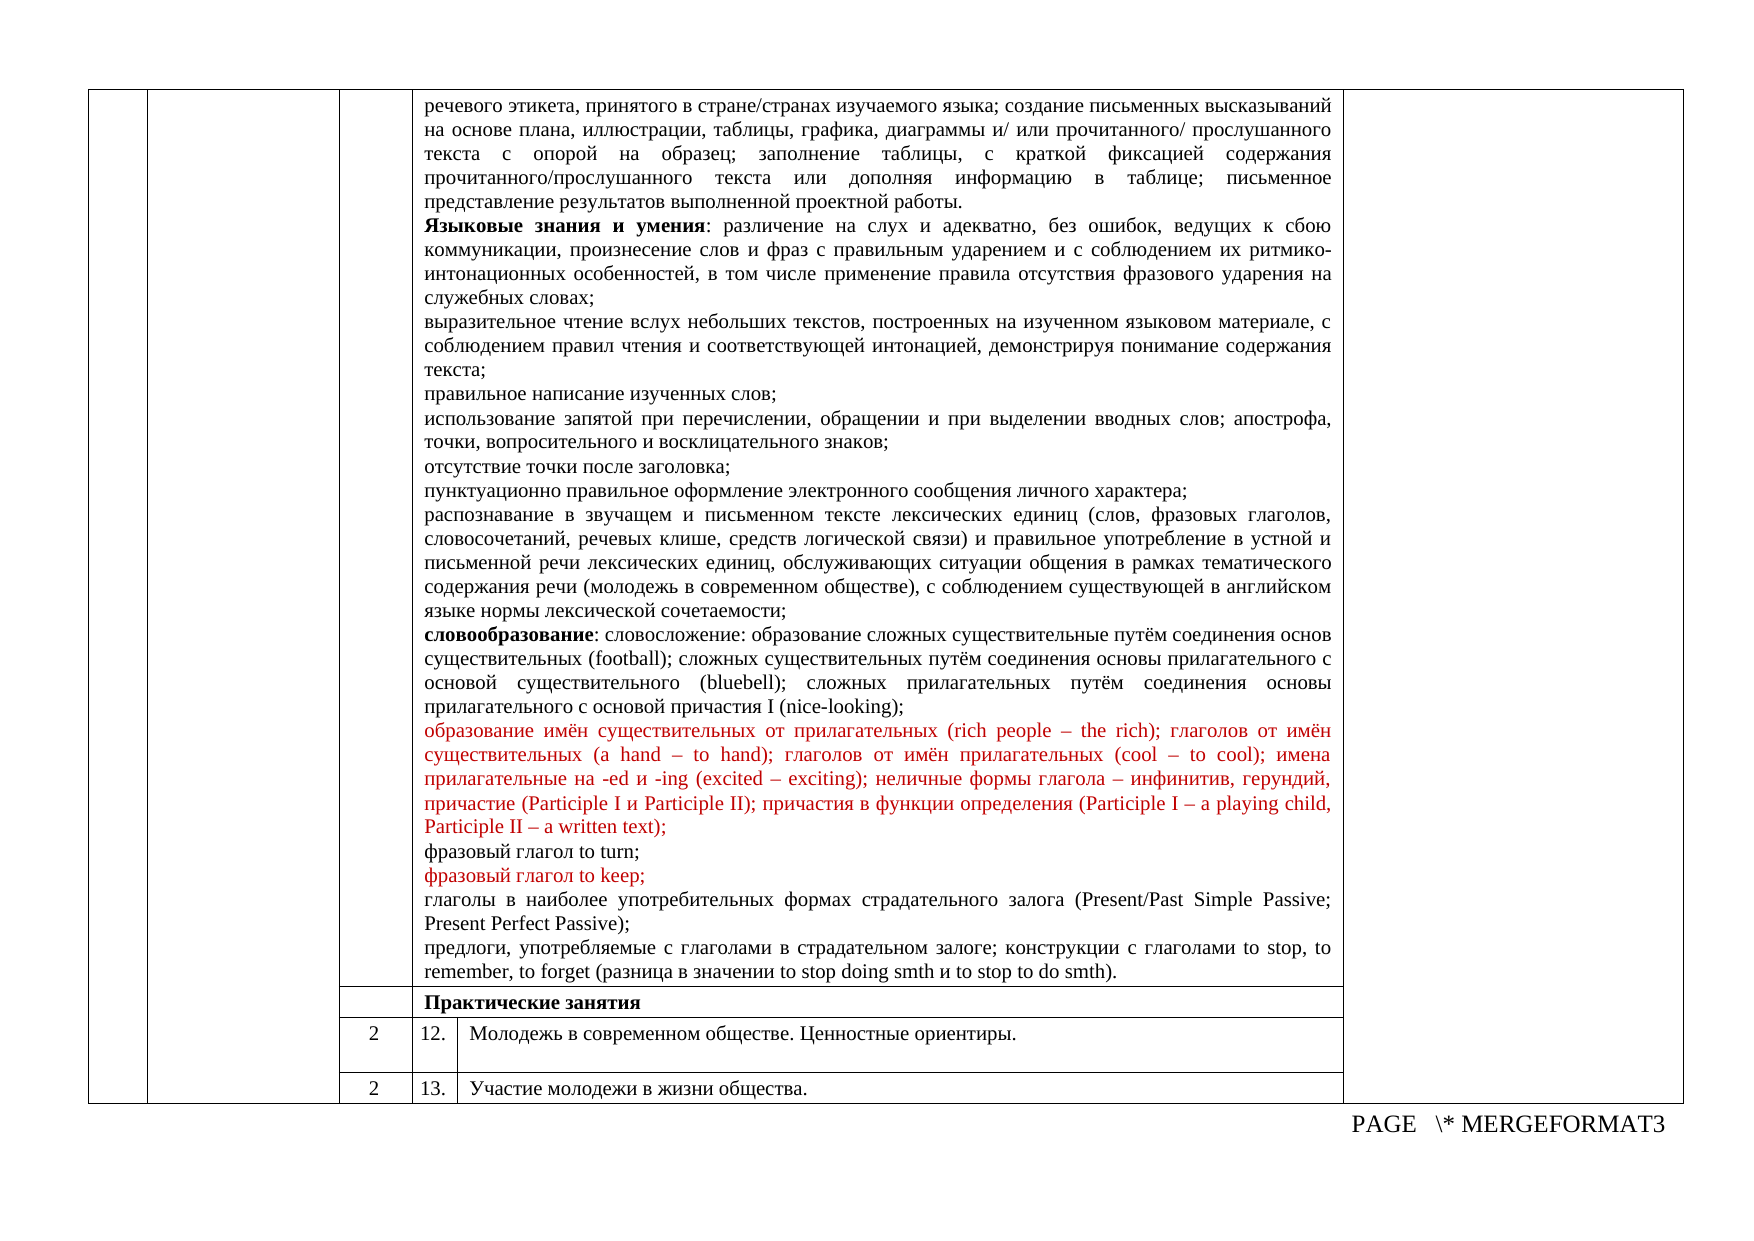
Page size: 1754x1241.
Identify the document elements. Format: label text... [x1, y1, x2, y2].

table_cell 2 [340, 1018, 412, 1072]
table_cell 2 [340, 1073, 412, 1103]
table_cell [413, 1073, 457, 1103]
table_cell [458, 1073, 1343, 1103]
table_cell Молодежь в современном обществе. Ценностные ориентиры. [458, 1018, 1343, 1072]
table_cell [413, 90, 1343, 986]
table_cell [340, 987, 412, 1017]
table_cell [413, 1018, 457, 1072]
table_cell Практические занятия [413, 987, 1343, 1017]
